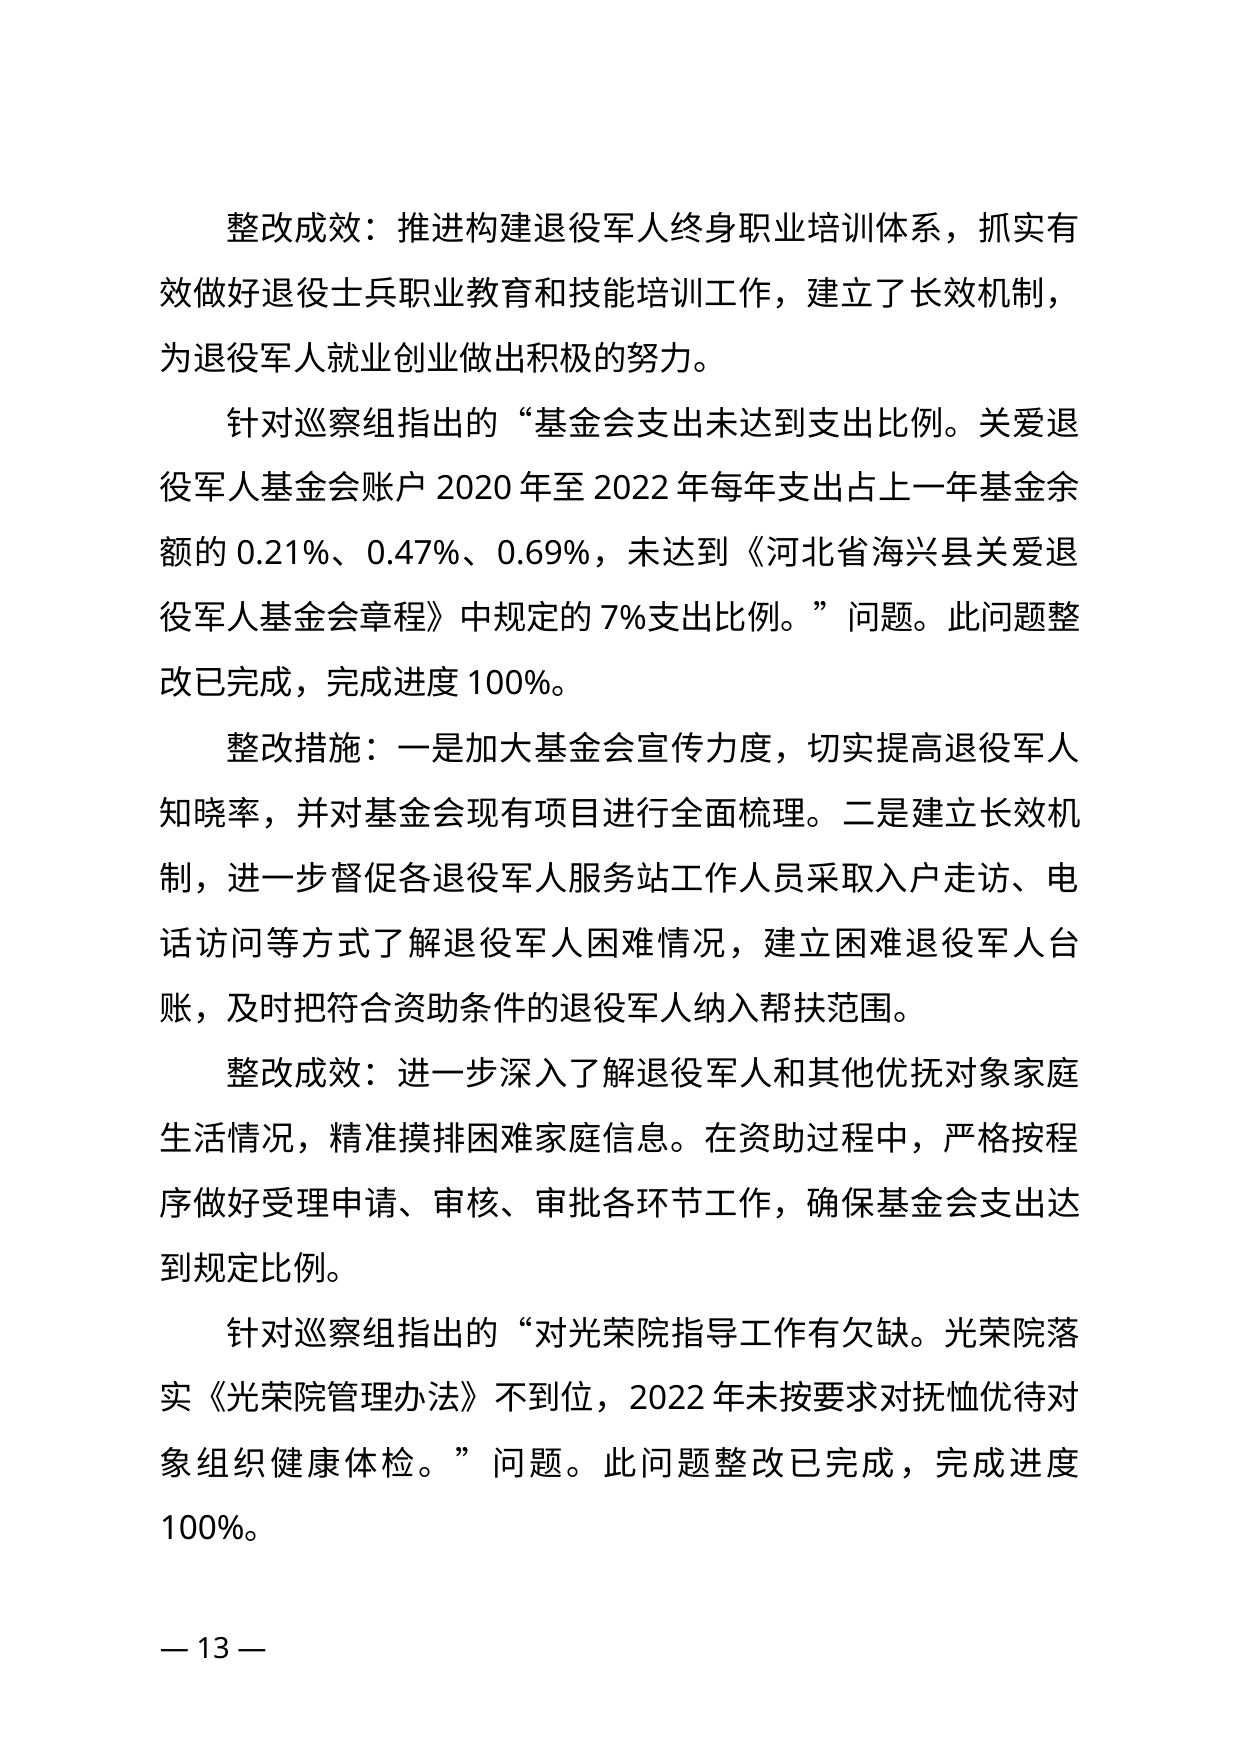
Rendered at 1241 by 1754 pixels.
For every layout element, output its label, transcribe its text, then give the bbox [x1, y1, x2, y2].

text 整改措施：一是加大基金会宣传力度，切实提高退役军人知晓率，并对基金会现有项目进行全面梳理。二是建立长效机制，进一步督促各退役军人服务站工作人员采取入户走访、电话访问等方式了解退役军人困难情况，建立困难退役军人台账，及时把符合资助条件的退役军人纳入帮扶范围。 [159, 713, 1081, 1038]
text 针对巡察组指出的“基金会支出未达到支出比例。关爱退役军人基金会账户2020年至2022年每年支出占上一年基金余额的0.21%、0.47%、0.69%，未达到《河北省海兴县关爱退役军人基金会章程》中规定的7%支出比例。”问题。此问题整改已完成，完成进度100%。 [159, 388, 1081, 713]
text 整改成效：进一步深入了解退役军人和其他优抚对象家庭生活情况，精准摸排困难家庭信息。在资助过程中，严格按程序做好受理申请、审核、审批各环节工作，确保基金会支出达到规定比例。 [159, 1038, 1081, 1298]
text 针对巡察组指出的“对光荣院指导工作有欠缺。光荣院落实《光荣院管理办法》不到位，2022年未按要求对抚恤优待对象组织健康体检。”问题。此问题整改已完成，完成进度100%。 [159, 1298, 1081, 1558]
text 整改成效：推进构建退役军人终身职业培训体系，抓实有效做好退役士兵职业教育和技能培训工作，建立了长效机制，为退役军人就业创业做出积极的努力。 [159, 193, 1081, 388]
